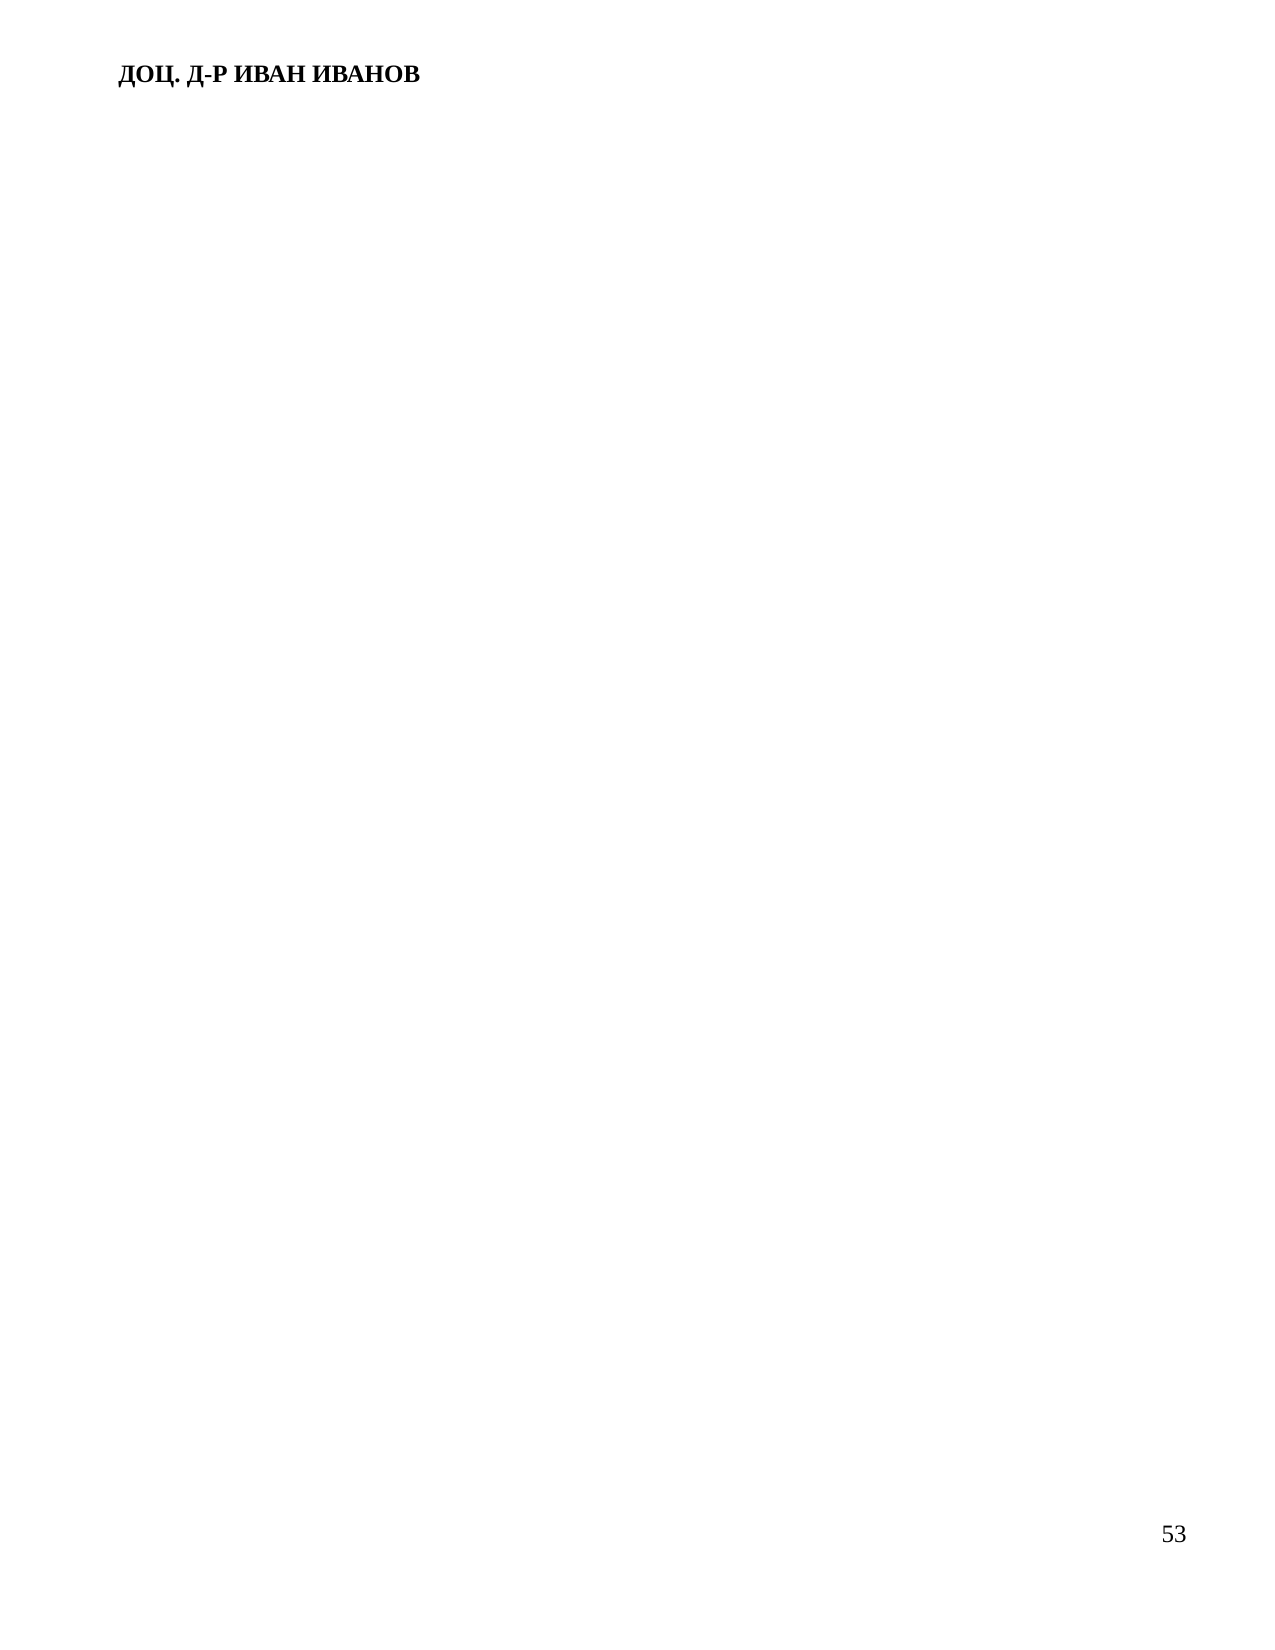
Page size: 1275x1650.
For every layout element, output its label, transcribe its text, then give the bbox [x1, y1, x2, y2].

text ДОЦ. Д-Р ИВАН ИВАНОВ [118, 59, 1186, 88]
